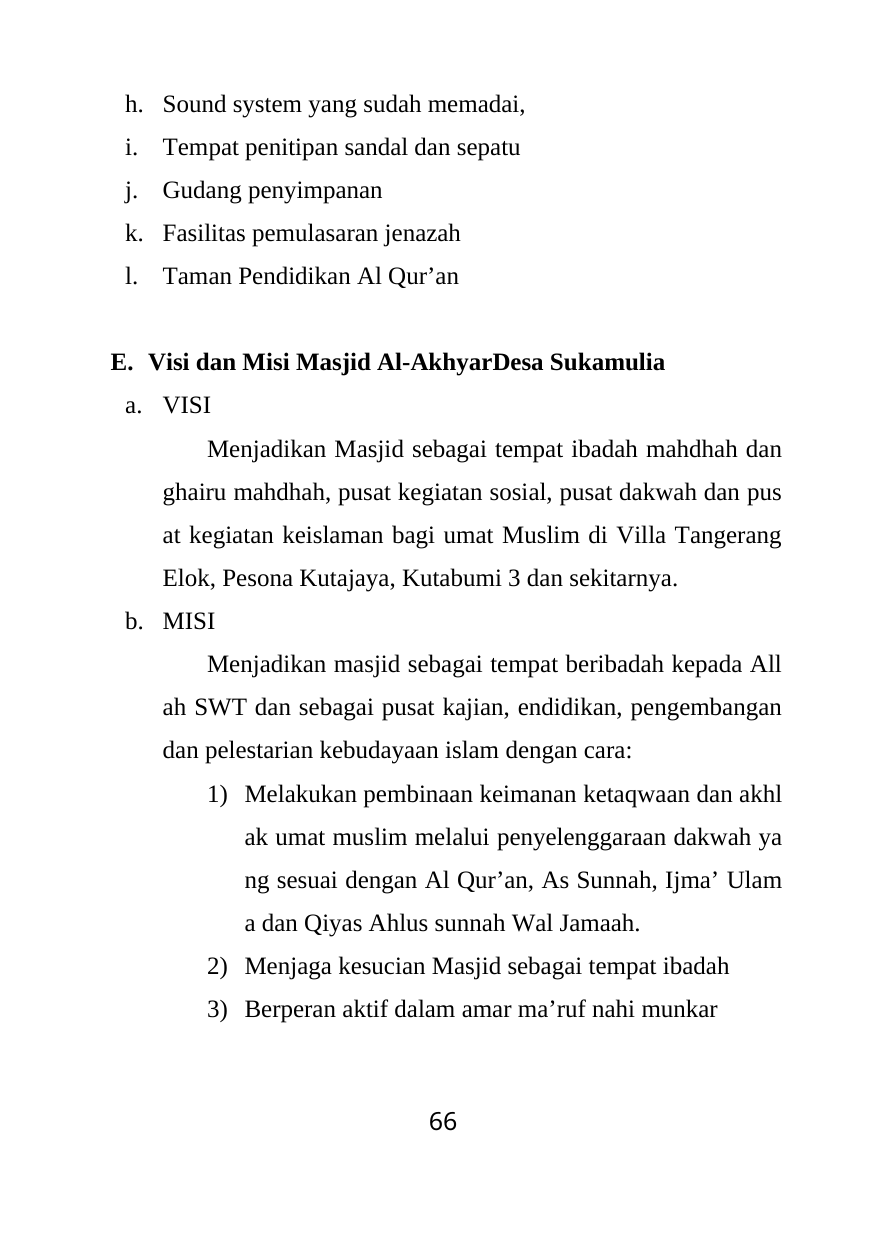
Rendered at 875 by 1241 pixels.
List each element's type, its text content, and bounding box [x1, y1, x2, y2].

list Gudang penyimpanan [125, 175, 783, 204]
list Sound system yang sudah memadai, [125, 89, 783, 117]
list VISI Menjadikan Masjid sebagai tempat ibadah mahdhah dan ghairu mahdhah, pusat kegiatan sosial, pusat dakwah dan pusat kegiatan keislaman bagi umat Muslim di Villa Tangerang Elok, Pesona Kutajaya, Kutabumi 3 dan sekitarnya. [125, 391, 783, 592]
list Melakukan pembinaan keimanan ketaqwaan dan akhlak umat muslim melalui penyelenggaraan dakwah yang sesuai dengan Al Qur’an, As Sunnah, Ijma’ Ulama dan Qiyas Ahlus sunnah Wal Jamaah. [207, 779, 783, 937]
list Fasilitas pemulasaran jenazah [125, 218, 783, 247]
list Tempat penitipan sandal dan sepatu [125, 132, 783, 161]
list Berperan aktif dalam amar ma’ruf nahi munkar [207, 994, 783, 1023]
list Taman Pendidikan Al Qur’an [125, 261, 783, 290]
list MISI Menjadikan masjid sebagai tempat beribadah kepada Allah SWT dan sebagai pusat kajian, endidikan, pengembangan dan pelestarian kebudayaan islam dengan cara: [125, 606, 783, 764]
list Visi dan Misi Masjid Al-AkhyarDesa Sukamulia [110, 347, 783, 376]
list Menjaga kesucian Masjid sebagai tempat ibadah [207, 951, 783, 980]
